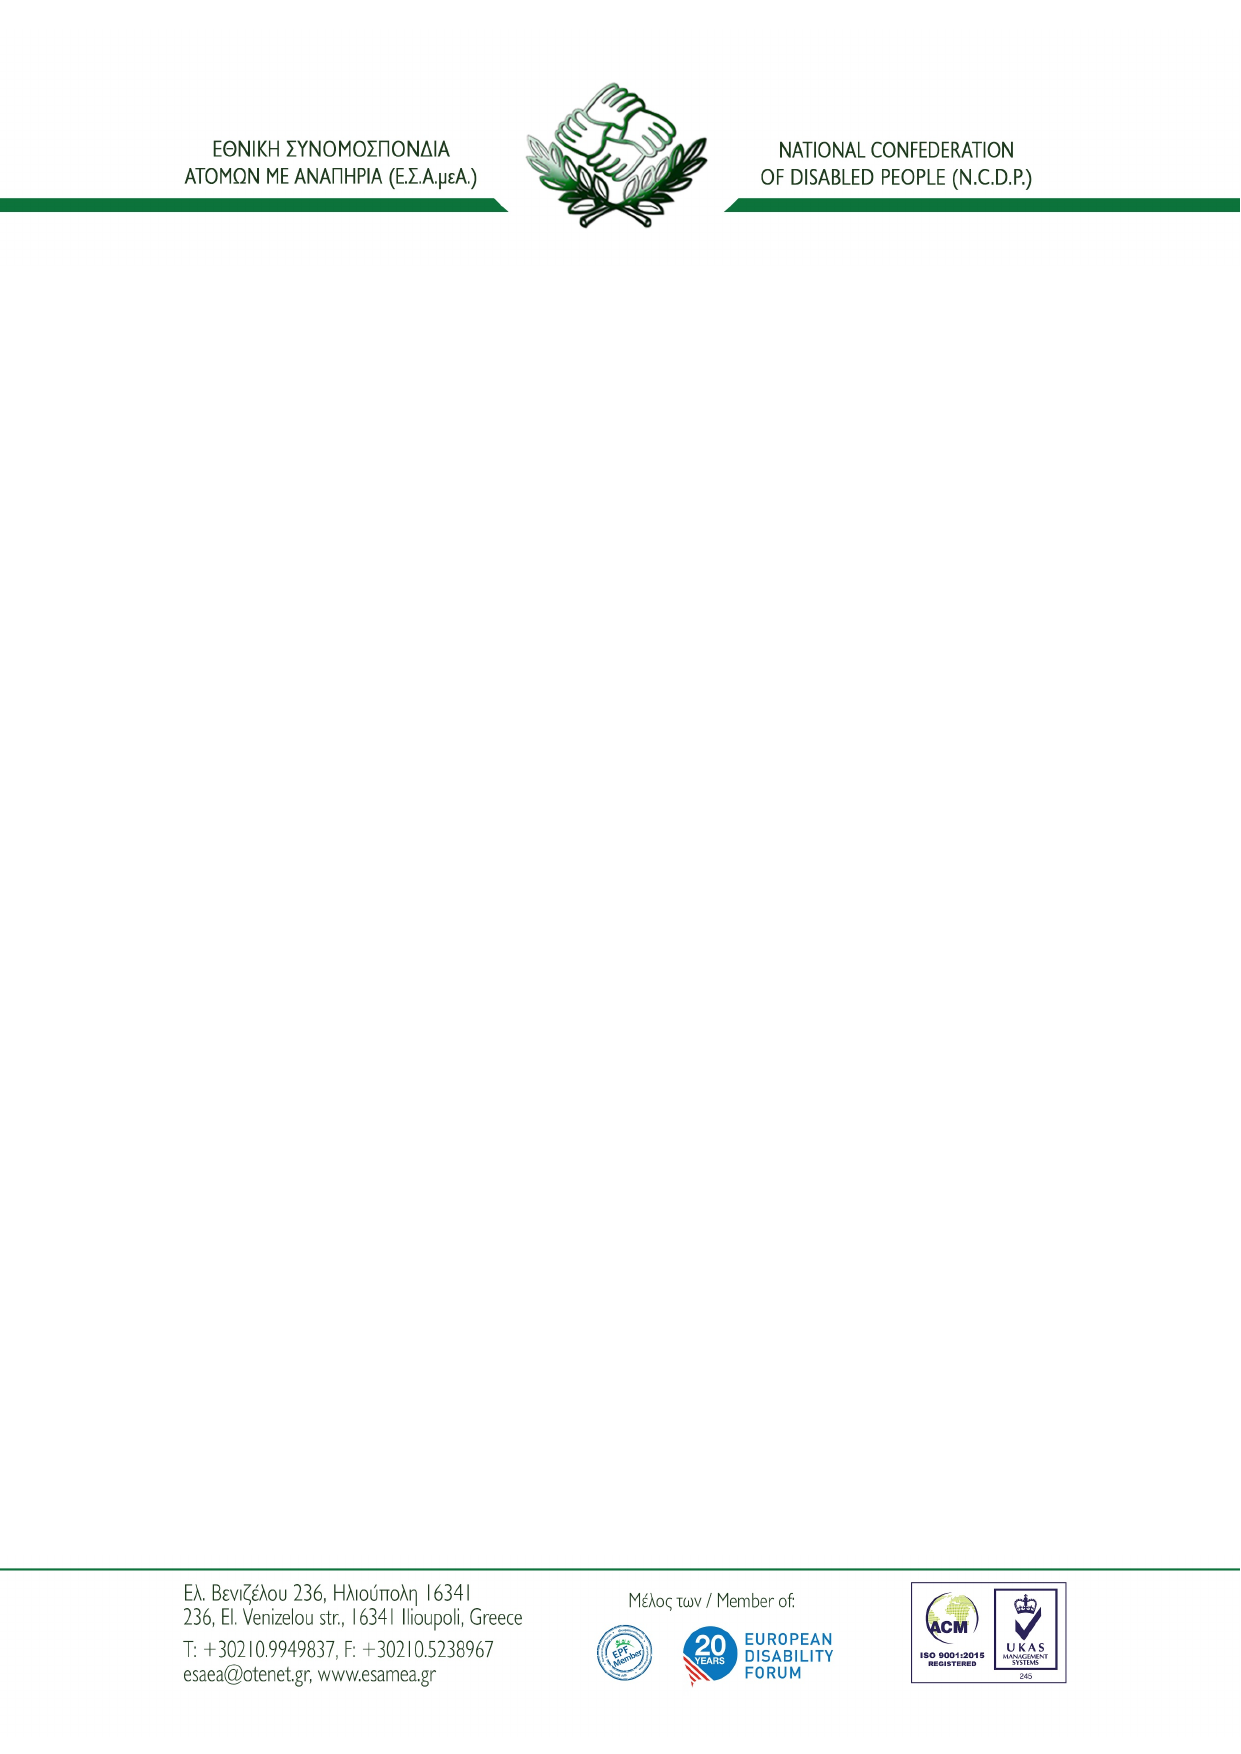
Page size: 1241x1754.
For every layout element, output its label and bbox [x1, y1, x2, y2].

picture [0, 1555, 1240, 1737]
picture [0, 29, 1240, 266]
